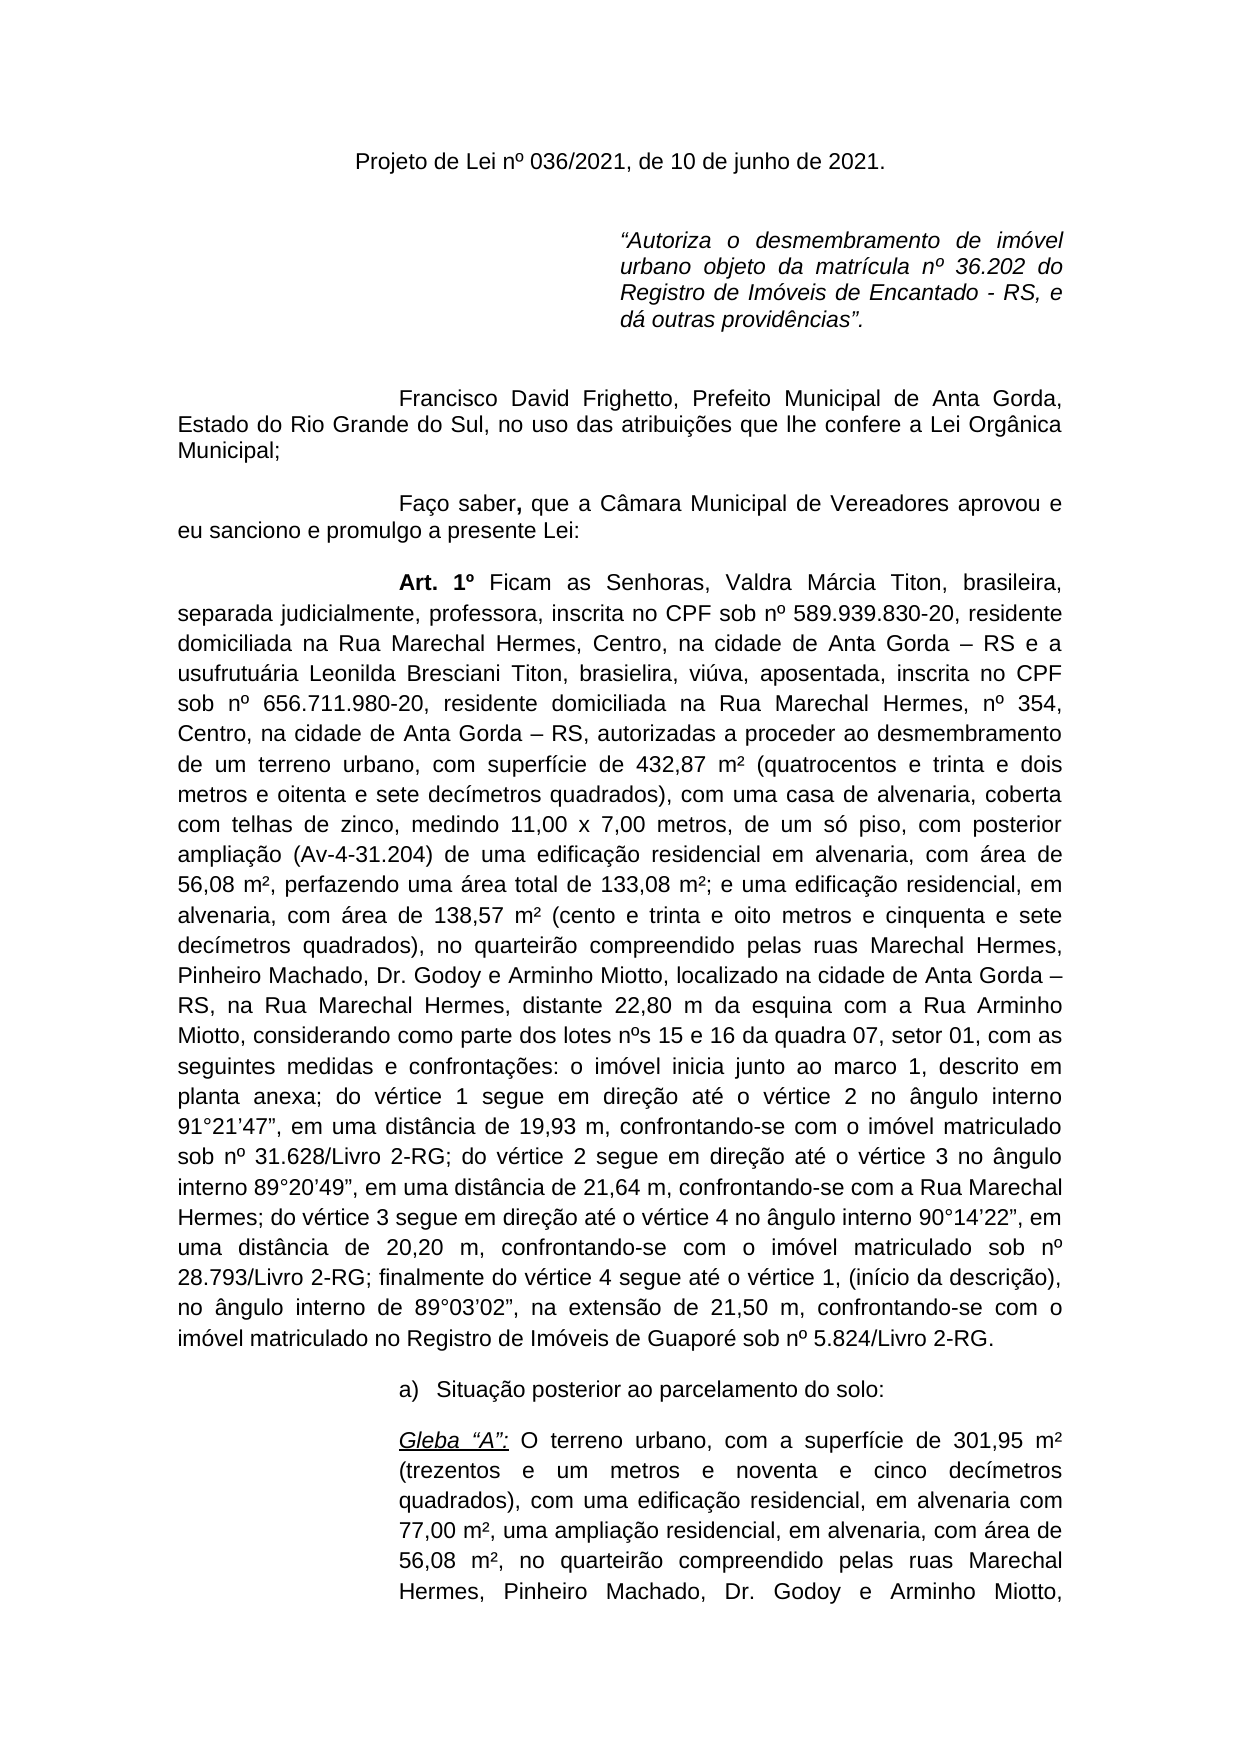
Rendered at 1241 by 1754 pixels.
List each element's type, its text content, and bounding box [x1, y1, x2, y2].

list Situação posterior ao parcelamento do solo: [399, 1376, 1063, 1402]
text Francisco David Frighetto, Prefeito Municipal de Anta Gorda, Estado do Rio Grande do Sul, no uso das atribuições que lhe confere a Lei Orgânica Municipal; [177, 385, 1063, 464]
text “Autoriza o desmembramento de imóvel urbano objeto da matrícula nº 36.202 do Registro de Imóveis de Encantado - RS, e dá outras providências”. [620, 227, 1063, 332]
text Projeto de Lei nº 036/2021, de 10 de junho de 2021. [177, 148, 1063, 174]
text Faço saber, que a Câmara Municipal de Vereadores aprovou e eu sanciono e promulgo a presente Lei: [177, 490, 1063, 543]
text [398, 1427, 1063, 1604]
text Art. 1º Ficam as Senhoras, Valdra Márcia Titon, brasileira, separada judicialmente, professora, inscrita no CPF sob nº 589.939.830-20, residente domiciliada na Rua Marechal Hermes, Centro, na cidade de Anta Gorda – RS e a usufrutuária Leonilda Bresciani Titon, brasielira, viúva, aposentada, inscrita no CPF sob nº 656.711.980-20, residente domiciliada na Rua Marechal Hermes, nº 354, Centro, na cidade de Anta Gorda – RS, autorizadas a proceder ao desmembramento de um terreno urbano, com superfície de 432,87 m² (quatrocentos e trinta e dois metros e oitenta e sete decímetros quadrados), com uma casa de alvenaria, coberta com telhas de zinco, medindo 11,00 x 7,00 metros, de um só piso, com posterior ampliação (Av-4-31.204) de uma edificação residencial em alvenaria, com área de 56,08 m², perfazendo uma área total de 133,08 m²; e uma edificação residencial, em alvenaria, com área de 138,57 m² (cento e trinta e oito metros e cinquenta e sete decímetros quadrados), no quarteirão compreendido pelas ruas Marechal Hermes, Pinheiro Machado, Dr. Godoy e Arminho Miotto, localizado na cidade de Anta Gorda – RS, na Rua Marechal Hermes, distante 22,80 m da esquina com a Rua Arminho Miotto, considerando como parte dos lotes nºs 15 e 16 da quadra 07, setor 01, com as seguintes medidas e confrontações: o imóvel inicia junto ao marco 1, descrito em planta anexa; do vértice 1 segue em direção até o vértice 2 no ângulo interno 91°21’47”, em uma distância de 19,93 m, confrontando-se com o imóvel matriculado sob nº 31.628/Livro 2-RG; do vértice 2 segue em direção até o vértice 3 no ângulo interno 89°20’49”, em uma distância de 21,64 m, confrontando-se com a Rua Marechal Hermes; do vértice 3 segue em direção até o vértice 4 no ângulo interno 90°14’22”, em uma distância de 20,20 m, confrontando-se com o imóvel matriculado sob nº 28.793/Livro 2-RG; finalmente do vértice 4 segue até o vértice 1, (início da descrição), no ângulo interno de 89°03’02”, na extensão de 21,50 m, confrontando-se com o imóvel matriculado no Registro de Imóveis de Guaporé sob nº 5.824/Livro 2-RG. [177, 569, 1063, 1351]
